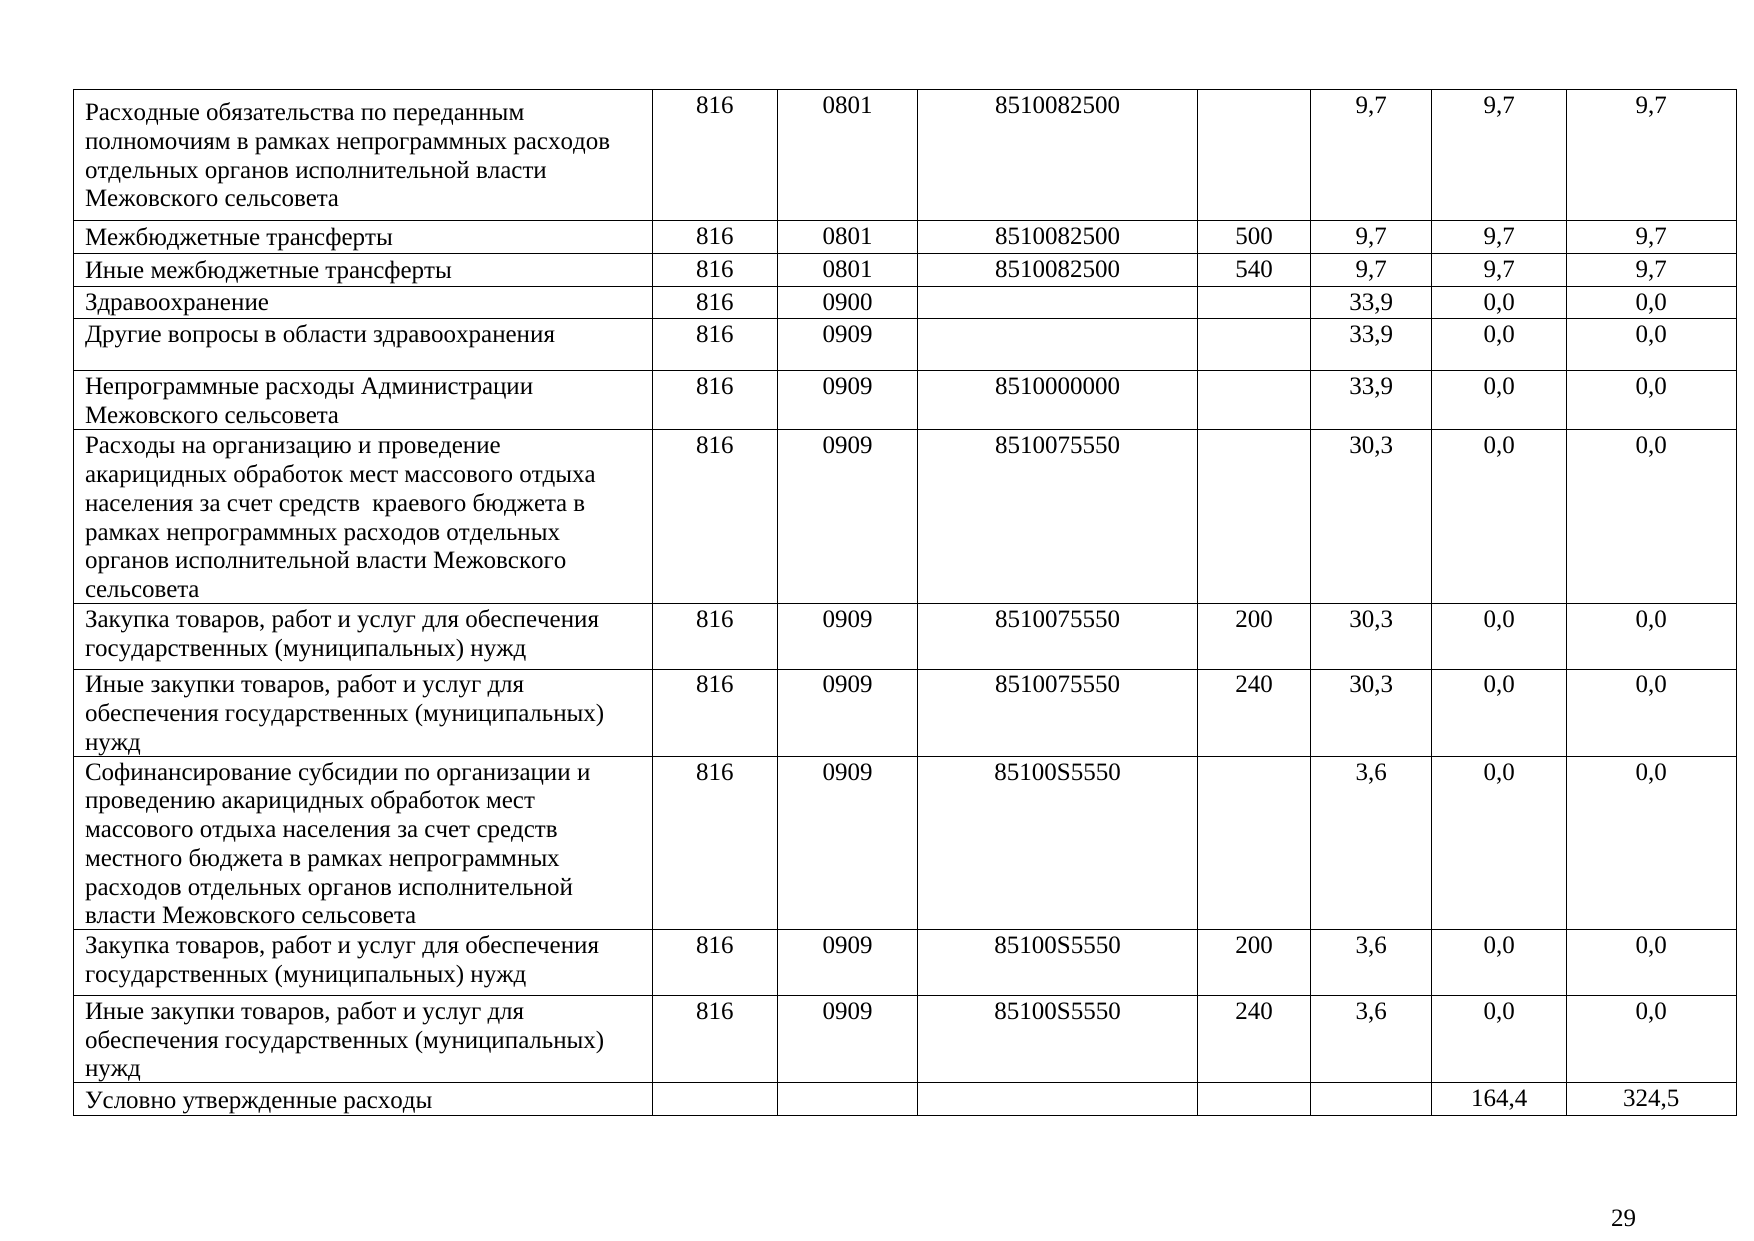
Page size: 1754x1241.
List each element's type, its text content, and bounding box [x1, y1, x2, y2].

table_cell 0909 [778, 319, 917, 370]
table_cell 240 [1198, 670, 1310, 756]
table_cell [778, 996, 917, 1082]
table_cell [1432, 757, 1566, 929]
table_cell 9,7 [1567, 90, 1736, 220]
table_cell 816 [653, 757, 777, 929]
table_cell 0909 [778, 371, 917, 429]
table_cell 9,7 [1567, 254, 1736, 286]
table_cell 0,0 [1432, 319, 1566, 370]
table_cell 0,0 [1432, 670, 1566, 756]
table_cell 8510000000 [918, 371, 1197, 429]
table_cell [1198, 371, 1310, 429]
table_cell Иные межбюджетные трансферты [74, 254, 652, 286]
table_cell 8510082500 [918, 221, 1197, 253]
table_cell 9,7 [1432, 254, 1566, 286]
table_cell Межбюджетные трансферты [74, 221, 652, 253]
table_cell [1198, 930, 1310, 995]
table_cell 0,0 [1567, 430, 1736, 603]
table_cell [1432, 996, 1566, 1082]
table_cell 816 [653, 254, 777, 286]
table_cell 0,0 [1567, 319, 1736, 370]
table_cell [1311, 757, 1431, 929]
table_cell 816 [653, 221, 777, 253]
table_cell 0,0 [1432, 371, 1566, 429]
table_cell 0,0 [1432, 604, 1566, 668]
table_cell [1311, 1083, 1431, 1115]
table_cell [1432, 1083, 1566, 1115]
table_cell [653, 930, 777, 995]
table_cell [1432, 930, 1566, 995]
table_cell 0909 [778, 757, 917, 929]
table_cell 9,7 [1432, 90, 1566, 220]
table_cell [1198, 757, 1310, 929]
table_cell [918, 319, 1197, 370]
table_cell [1198, 287, 1310, 318]
table_cell 0,0 [1567, 371, 1736, 429]
table_cell [1198, 90, 1310, 220]
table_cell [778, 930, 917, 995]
table_cell 0,0 [1567, 604, 1736, 668]
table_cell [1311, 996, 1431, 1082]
table_cell 0801 [778, 221, 917, 253]
table_cell 816 [653, 319, 777, 370]
table_cell Другие вопросы в области здравоохранения [74, 319, 652, 370]
table_cell 8510075550 [918, 430, 1197, 603]
table_cell Иные закупки товаров, работ и услуг для обеспечения государственных (муниципальных) нужд [74, 670, 652, 756]
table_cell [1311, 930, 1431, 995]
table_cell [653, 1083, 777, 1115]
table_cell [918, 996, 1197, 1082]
table_cell 816 [653, 287, 777, 318]
table_cell [918, 287, 1197, 318]
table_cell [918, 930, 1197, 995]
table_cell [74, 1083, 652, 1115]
table_cell 9,7 [1432, 221, 1566, 253]
table_cell 0909 [778, 604, 917, 668]
table_cell 9,7 [1311, 221, 1431, 253]
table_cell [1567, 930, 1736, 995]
table_cell 816 [653, 371, 777, 429]
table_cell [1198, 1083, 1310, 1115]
table_cell 0,0 [1432, 430, 1566, 603]
table_cell 9,7 [1567, 221, 1736, 253]
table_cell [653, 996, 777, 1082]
table_cell 33,9 [1311, 287, 1431, 318]
table_cell Расходные обязательства по переданным полномочиям в рамках непрограммных расходов отдельных органов исполнительной власти Межовского сельсовета [74, 90, 652, 220]
table_cell 9,7 [1311, 254, 1431, 286]
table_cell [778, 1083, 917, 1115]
table_cell 30,3 [1311, 604, 1431, 668]
table_cell 0900 [778, 287, 917, 318]
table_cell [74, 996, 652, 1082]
table_cell 30,3 [1311, 670, 1431, 756]
table_cell 8510075550 [918, 670, 1197, 756]
table_cell 30,3 [1311, 430, 1431, 603]
table_cell 0,0 [1567, 670, 1736, 756]
table_cell 9,7 [1311, 90, 1431, 220]
table_cell 0,0 [1567, 287, 1736, 318]
table_cell 33,9 [1311, 371, 1431, 429]
table_cell 500 [1198, 221, 1310, 253]
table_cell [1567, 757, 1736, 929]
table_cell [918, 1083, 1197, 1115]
table_cell Расходы на организацию и проведение акарицидных обработок мест массового отдыха населения за счет средств краевого бюджета в рамках непрограммных расходов отдельных органов исполнительной власти Межовского сельсовета [74, 430, 652, 603]
table_cell [1198, 319, 1310, 370]
table_cell 816 [653, 670, 777, 756]
table_cell 0801 [778, 90, 917, 220]
table_cell Здравоохранение [74, 287, 652, 318]
table_cell 0909 [778, 430, 917, 603]
table_cell [1198, 430, 1310, 603]
table_cell 540 [1198, 254, 1310, 286]
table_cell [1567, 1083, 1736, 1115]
table_cell 0,0 [1432, 287, 1566, 318]
table_cell 8510082500 [918, 254, 1197, 286]
table_cell Непрограммные расходы Администрации Межовского сельсовета [74, 371, 652, 429]
table_cell 816 [653, 604, 777, 668]
table_cell 33,9 [1311, 319, 1431, 370]
table_cell Закупка товаров, работ и услуг для обеспечения государственных (муниципальных) нужд [74, 604, 652, 668]
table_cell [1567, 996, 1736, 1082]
table_cell 816 [653, 90, 777, 220]
table_cell 0909 [778, 670, 917, 756]
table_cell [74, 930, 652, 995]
table_cell Софинансирование субсидии по организации и проведению акарицидных обработок мест массового отдыха населения за счет средств местного бюджета в рамках непрограммных расходов отдельных органов исполнительной власти Межовского сельсовета [74, 757, 652, 929]
table_cell 816 [653, 430, 777, 603]
table_cell 85100S5550 [918, 757, 1197, 929]
table_cell 200 [1198, 604, 1310, 668]
table_cell 0801 [778, 254, 917, 286]
table_cell 8510082500 [918, 90, 1197, 220]
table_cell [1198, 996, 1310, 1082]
table_cell 8510075550 [918, 604, 1197, 668]
